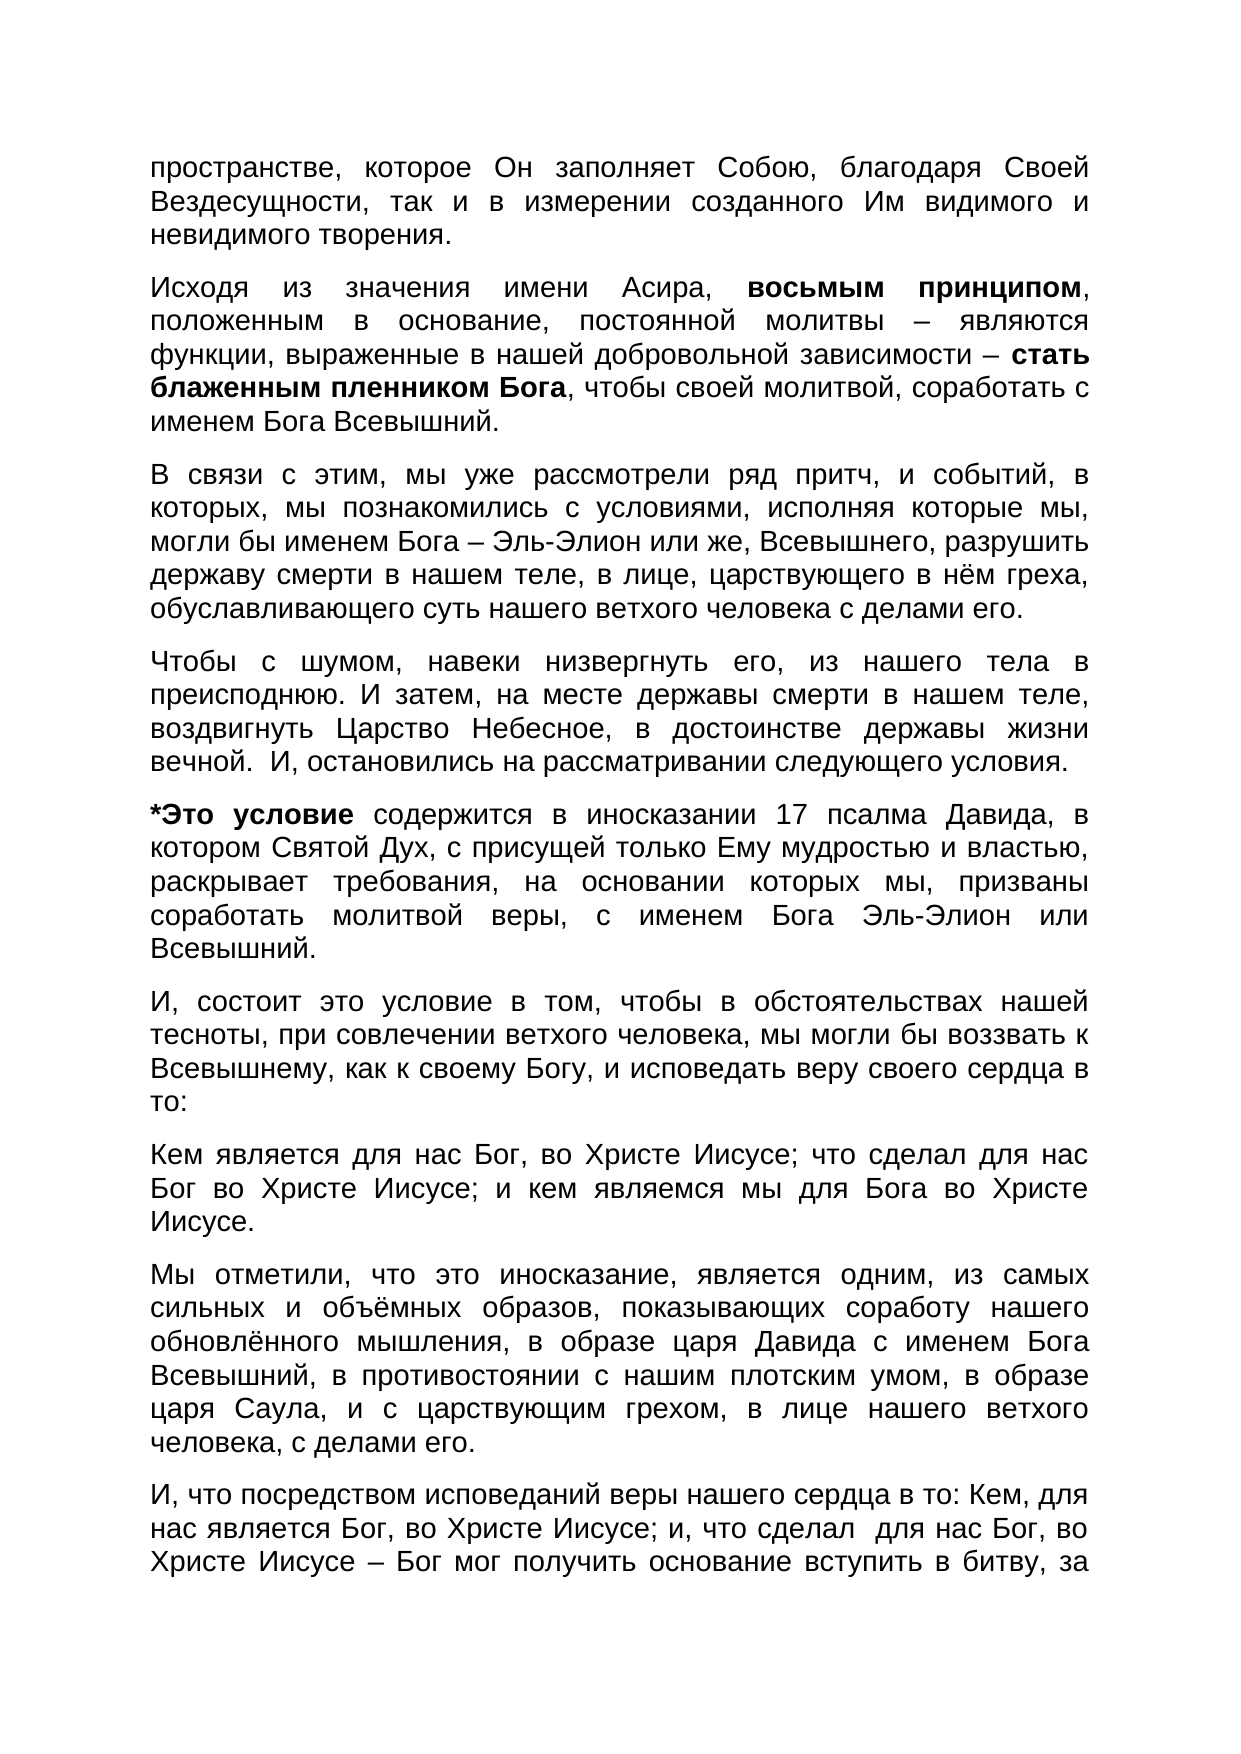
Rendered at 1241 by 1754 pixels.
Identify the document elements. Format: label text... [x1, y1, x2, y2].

text Кем является для нас Бог, во Христе Иисусе; что сделал для нас Бог во Христе Иисусе; и кем являемся мы для Бога во Христе Иисусе. [150, 1137, 1090, 1238]
text В связи с этим, мы уже рассмотрели ряд притч, и событий, в которых, мы познакомились с условиями, исполняя которые мы, могли бы именем Бога – Эль-Элион или же, Всевышнего, разрушить державу смерти в нашем теле, в лице, царствующего в нём греха, обуславливающего суть нашего ветхого человека с делами его. [150, 457, 1090, 624]
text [150, 150, 1090, 251]
text *Это условие содержится в иносказании 17 псалма Давида, в котором Святой Дух, с присущей только Ему мудростью и властью, раскрывает требования, на основании которых мы, призваны соработать молитвой веры, с именем Бога Эль-Элион или Всевышний. [150, 797, 1090, 964]
text Чтобы с шумом, навеки низвергнуть его, из нашего тела в преисподнюю. И затем, на месте державы смерти в нашем теле, воздвигнуть Царство Небесное, в достоинстве державы жизни вечной. И, остановились на рассматривании следующего условия. [150, 643, 1090, 778]
text Исходя из значения имени Асира, восьмым принципом, положенным в основание, постоянной молитвы – являются функции, выраженные в нашей добровольной зависимости – стать блаженным пленником Бога, чтобы своей молитвой, соработать с именем Бога Всевышний. [150, 270, 1090, 437]
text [150, 1477, 1090, 1578]
text И, состоит это условие в том, чтобы в обстоятельствах нашей тесноты, при совлечении ветхого человека, мы могли бы воззвать к Всевышнему, как к своему Богу, и исповедать веру своего сердца в то: [150, 984, 1090, 1118]
text Мы отметили, что это иносказание, является одним, из самых сильных и объёмных образов, показывающих соработу нашего обновлённого мышления, в образе царя Давида с именем Бога Всевышний, в противостоянии с нашим плотским умом, в образе царя Саула, и с царствующим грехом, в лице нашего ветхого человека, с делами его. [150, 1257, 1090, 1458]
